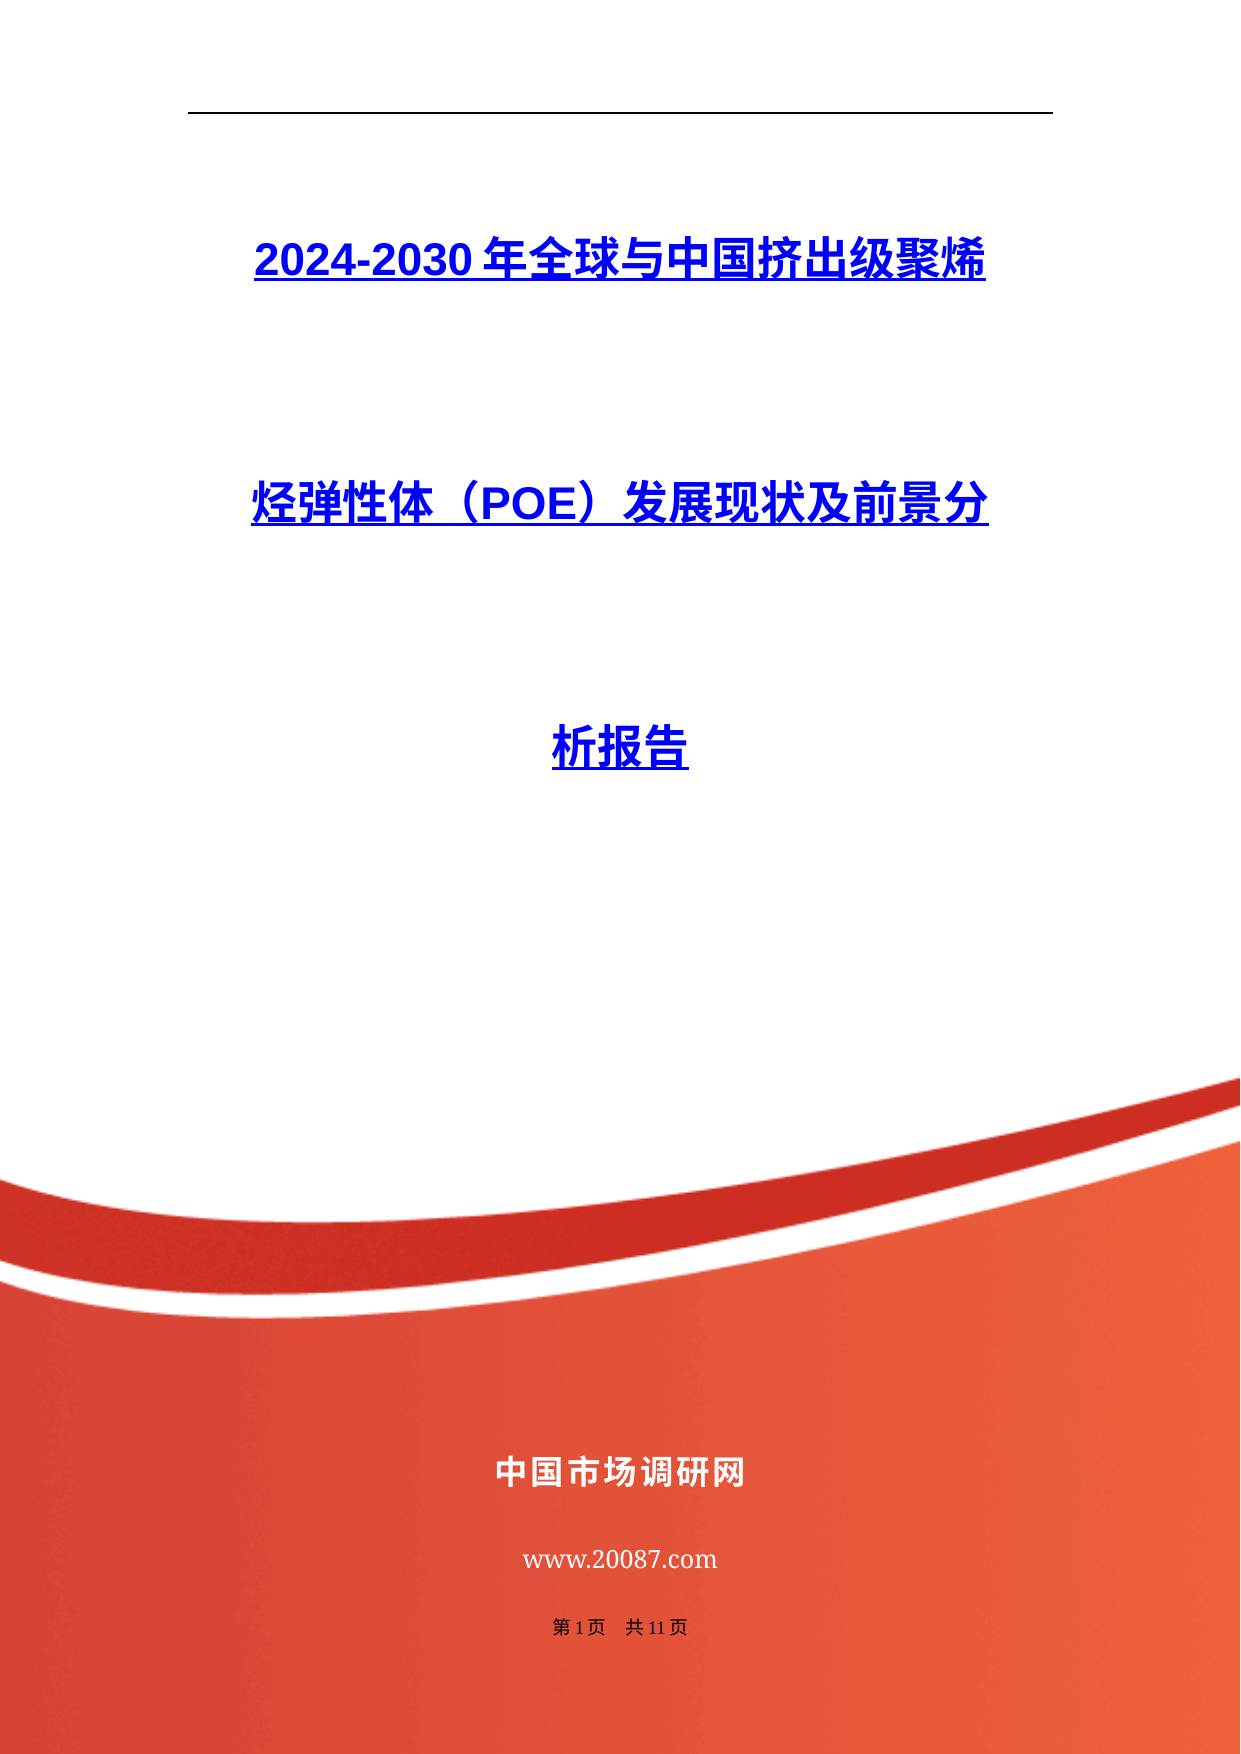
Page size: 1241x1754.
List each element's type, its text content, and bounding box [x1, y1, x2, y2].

picture [0, 1006, 1241, 1754]
text www.20087.com [187, 1526, 1053, 1591]
table_header 2024-2030年全球与中国挤出级聚烯烃弹性体（POE）发展现状及前景分析报告 [188, 207, 1053, 871]
subtitle 中国市场调研网 [187, 1437, 1053, 1502]
